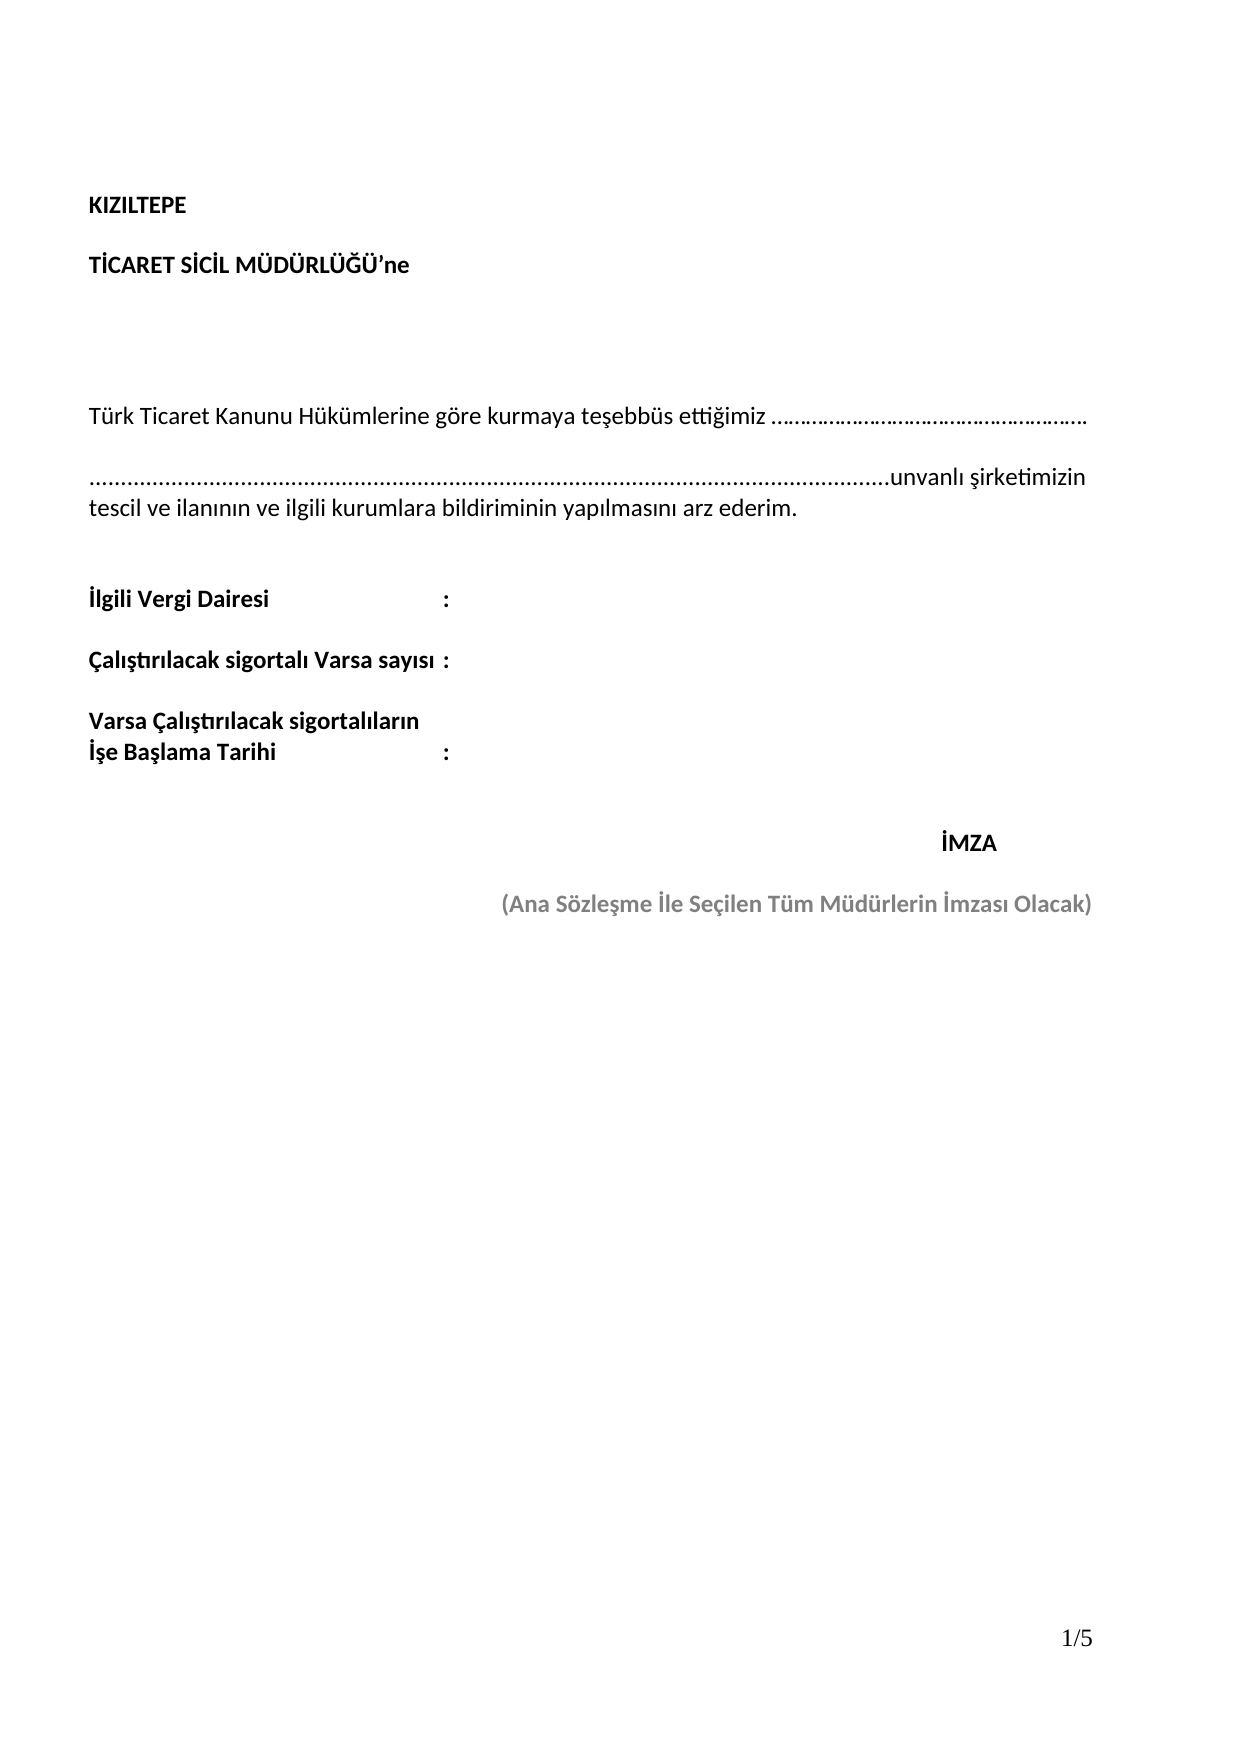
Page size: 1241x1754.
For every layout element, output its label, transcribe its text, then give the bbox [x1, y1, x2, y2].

text Türk Ticaret Kanunu Hükümlerine göre kurmaya teşebbüs ettiğimiz ………………………………………………. [89, 400, 1093, 431]
text İşe Başlama Tarihi : [89, 736, 1093, 766]
text Çalıştırılacak sigortalı Varsa sayısı : [89, 644, 1093, 675]
text ...............................................................................................................................unvanlı şirketimizin tescil ve ilanının ve ilgili kurumlara bildiriminin yapılmasını arz ederim. [89, 461, 1093, 522]
text Varsa Çalıştırılacak sigortalıların [89, 705, 1093, 736]
subtitle KIZILTEPE [89, 189, 1093, 220]
subtitle TİCARET SİCİL MÜDÜRLÜĞÜ’ne [89, 249, 1093, 279]
text (Ana Sözleşme İle Seçilen Tüm Müdürlerin İmzası Olacak) [89, 888, 1093, 919]
text İlgili Vergi Dairesi : [89, 583, 1093, 614]
text İMZA [89, 827, 1093, 858]
